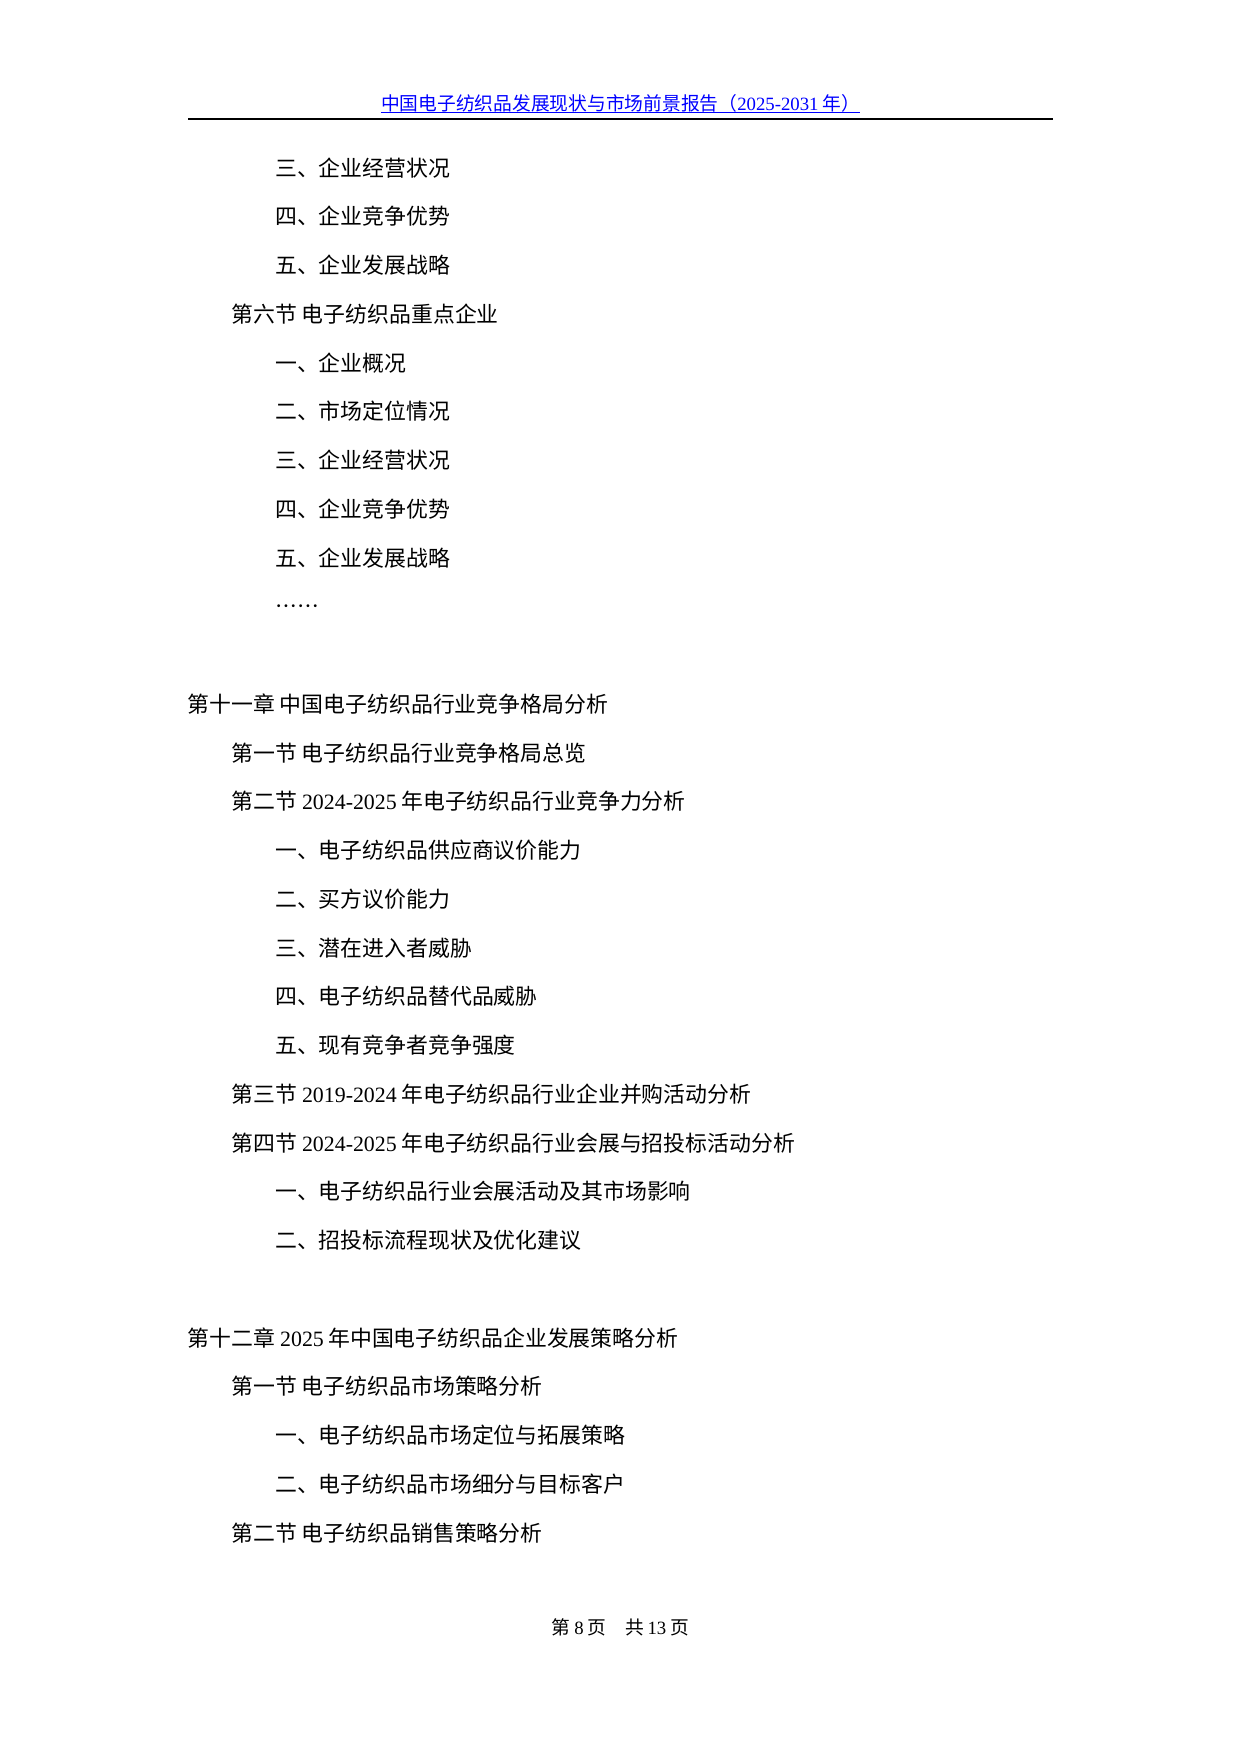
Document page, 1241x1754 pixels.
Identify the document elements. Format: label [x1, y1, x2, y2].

text [187, 150, 1053, 1548]
